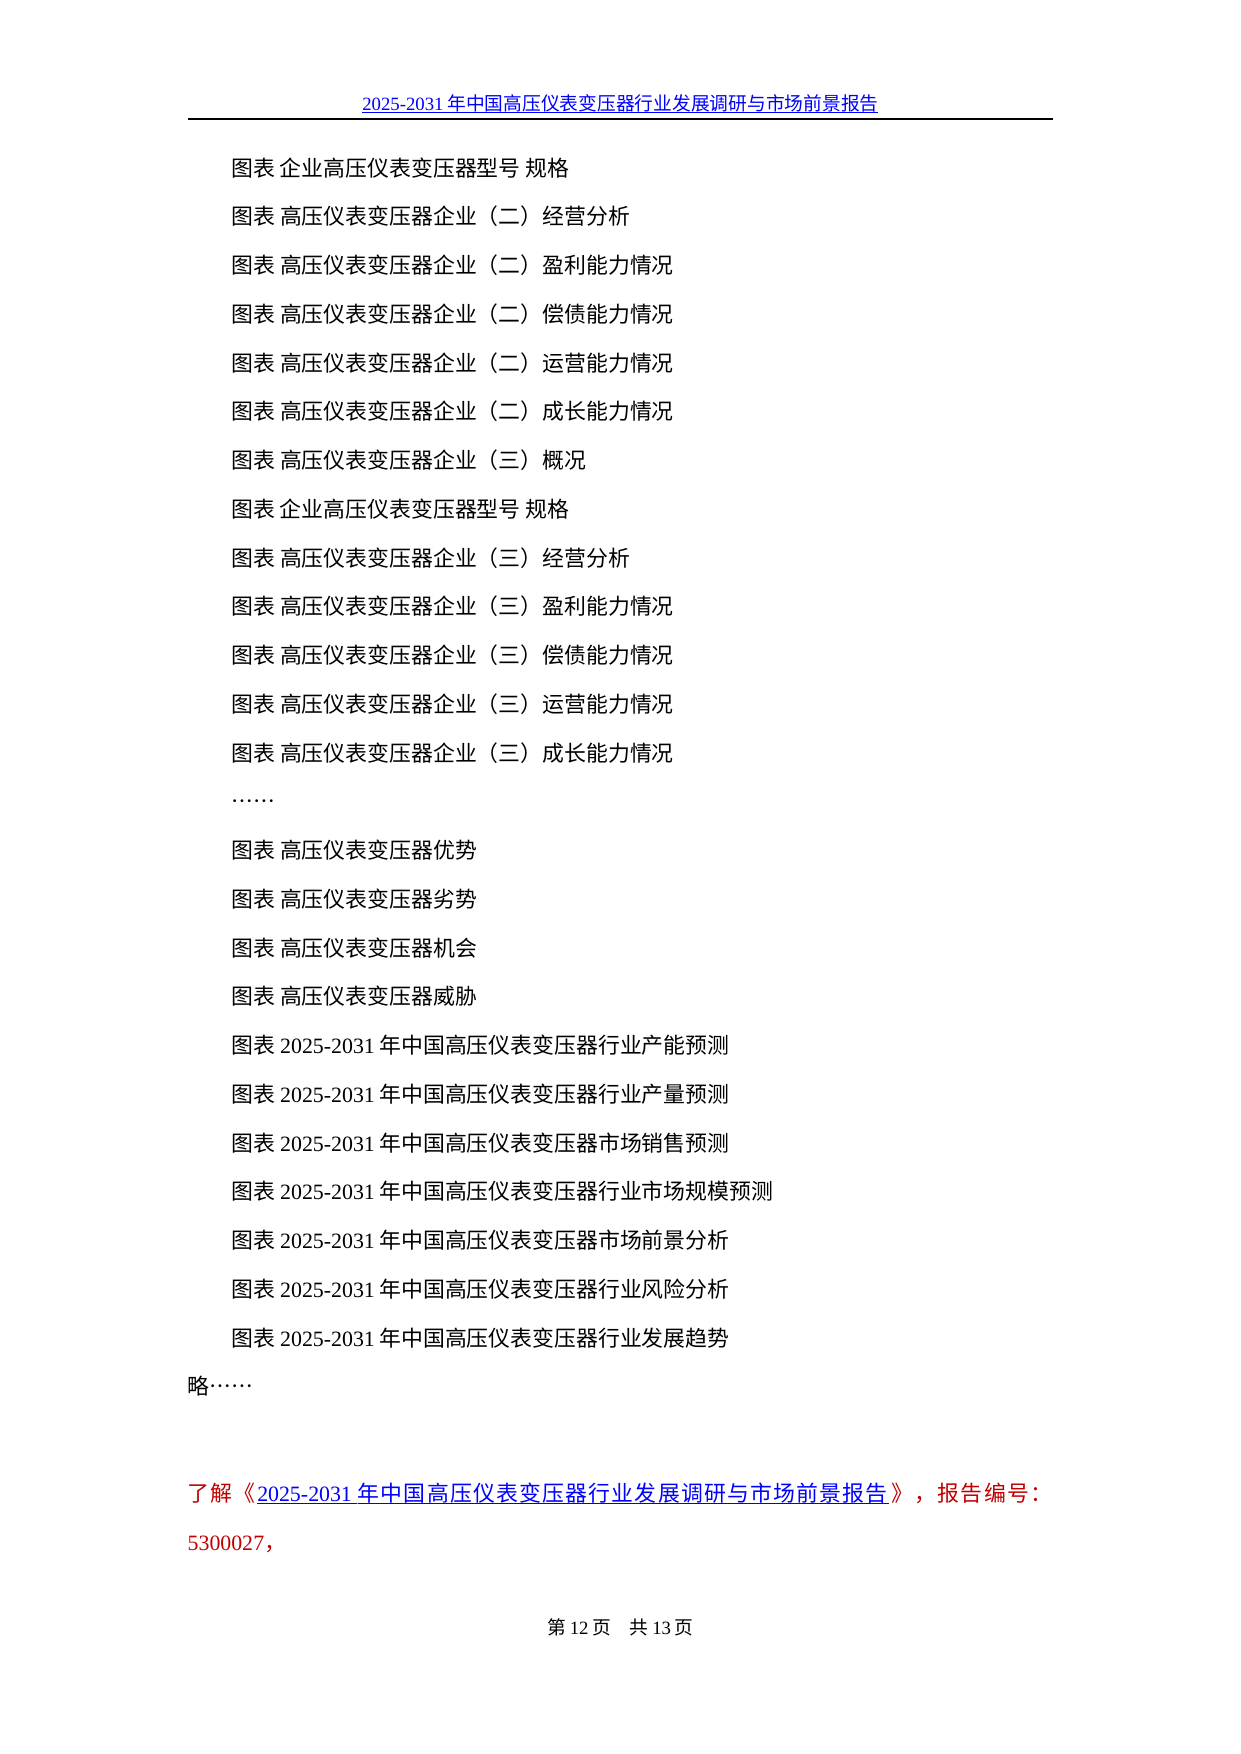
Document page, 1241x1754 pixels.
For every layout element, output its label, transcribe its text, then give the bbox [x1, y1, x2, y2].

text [187, 150, 1053, 1401]
text 了解《2025-2031年中国高压仪表变压器行业发展调研与市场前景报告》，报告编号：5300027， [187, 1475, 1053, 1557]
